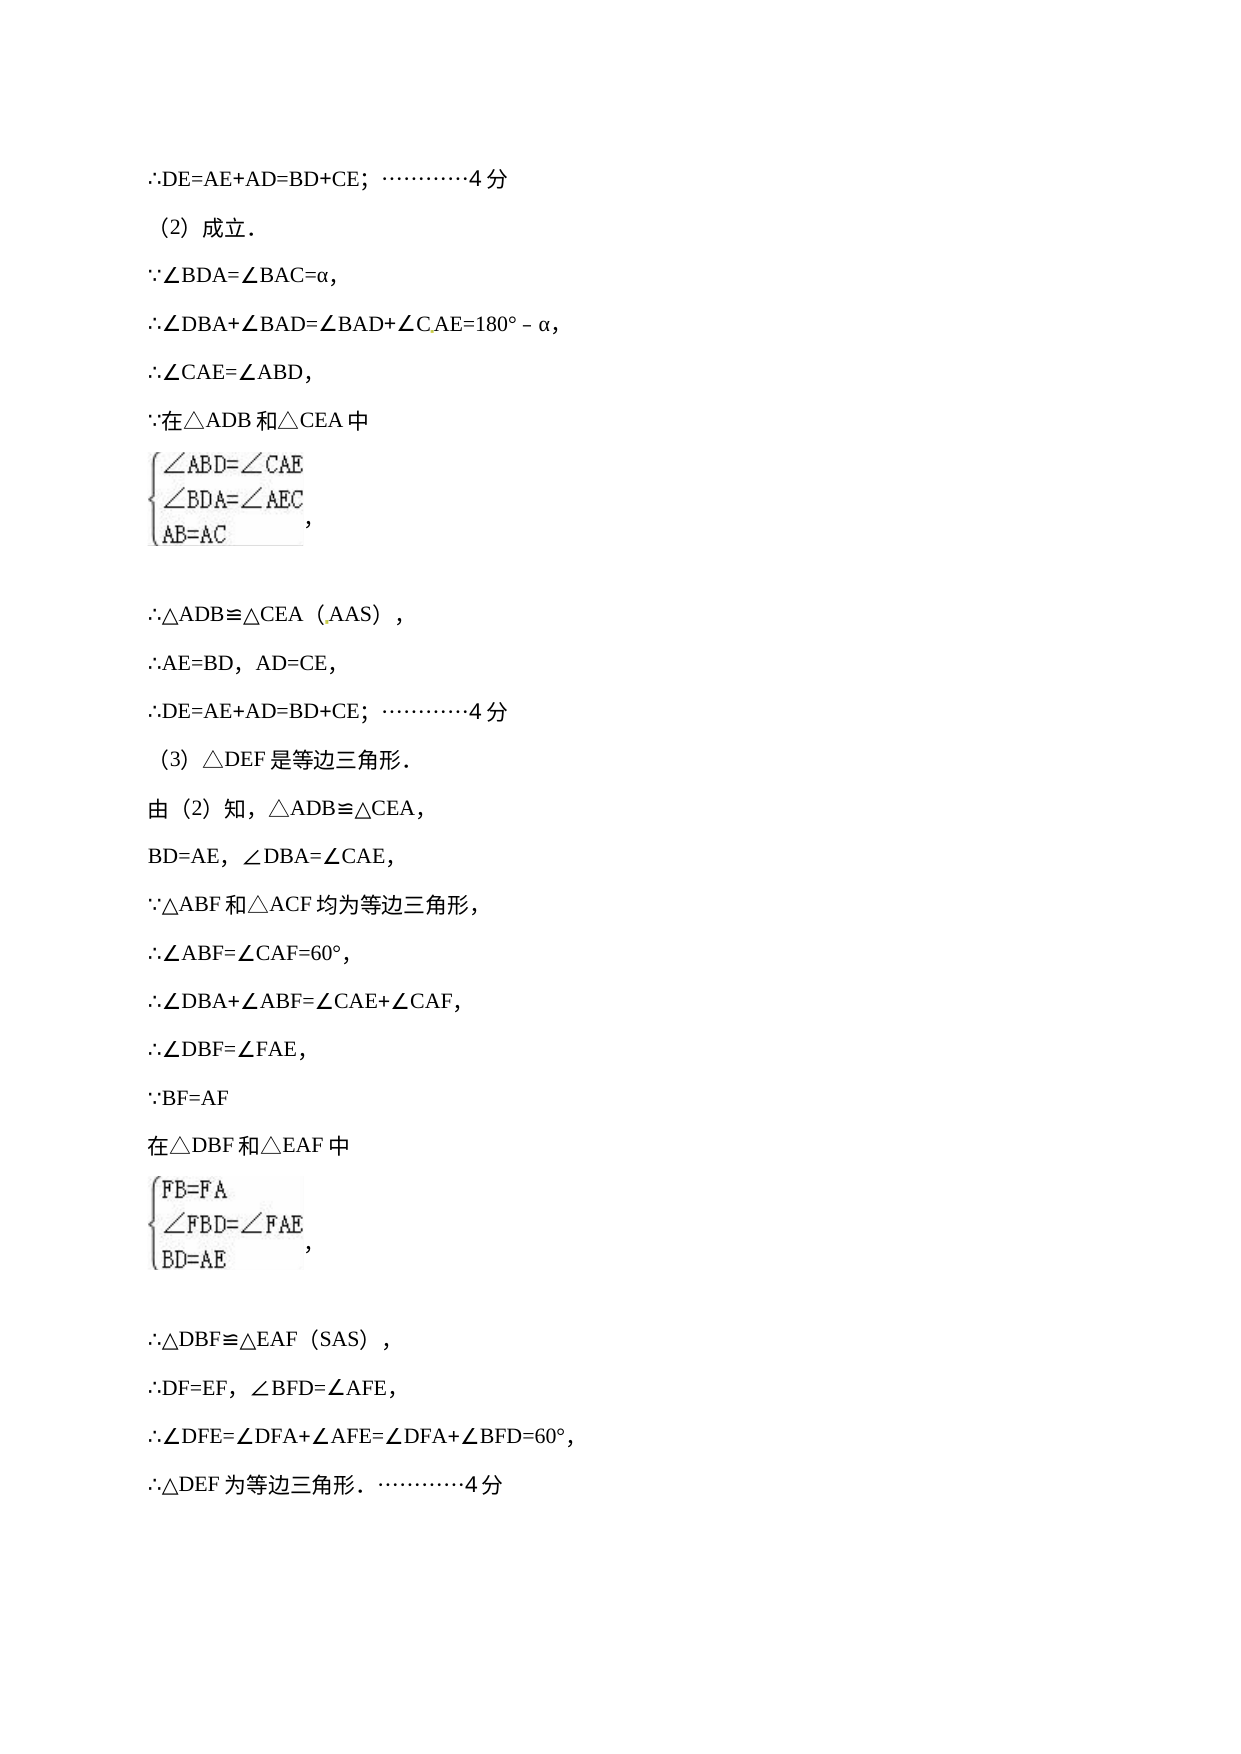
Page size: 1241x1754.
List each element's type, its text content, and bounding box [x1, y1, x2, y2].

text ∵△ABF和△ACF均为等边三角形， [148, 888, 1093, 920]
text ∴DE=AE+AD=BD+CE；…………4分 [148, 694, 1093, 727]
text ∴△DBF≌△EAF（SAS）， [148, 1323, 1093, 1355]
picture [147, 1176, 304, 1270]
text ∵在△ADB和△CEA中 [148, 404, 1093, 436]
text ∴∠ABF=∠CAF=60°， [148, 936, 1093, 969]
text ， [148, 452, 1093, 582]
text （3）△DEF是等边三角形． [148, 743, 1093, 775]
text 在△DBF和△EAF中[来源:学.科.网] [148, 1128, 1093, 1161]
text ∴∠DBA+∠ABF=∠CAE+∠CAF， [148, 984, 1093, 1017]
text ∴∠DBF=∠FAE， [148, 1033, 1093, 1065]
text ∴∠DBA+∠BAD=∠BAD+∠CAE=180°﹣α， [148, 307, 1093, 339]
text ∵∠BDA=∠BAC=α， [148, 259, 1093, 291]
text ∴△DEF为等边三角形．…………4分 [148, 1468, 1093, 1500]
text ∴∠DFE=∠DFA+∠AFE=∠DFA+∠BFD=60°， [148, 1419, 1093, 1452]
picture [147, 452, 304, 546]
text ∴∠CAE=∠ABD， [148, 355, 1093, 388]
text （2）成立． [148, 210, 1093, 243]
text ∴DF=EF，∠BFD=∠AFE， [148, 1371, 1093, 1403]
text ∴DE=AE+AD=BD+CE；…………4分 [148, 162, 1093, 194]
text ∴AE=BD，AD=CE， [148, 646, 1093, 679]
text ， [148, 1177, 1093, 1307]
text ∴△ADB≌△CEA（AAS）， [148, 598, 1093, 630]
text BD=AE，∠DBA=∠CAE， [148, 839, 1093, 872]
text 由（2）知，△ADB≌△CEA， [148, 791, 1093, 824]
text ∵BF=AF [148, 1081, 1093, 1114]
